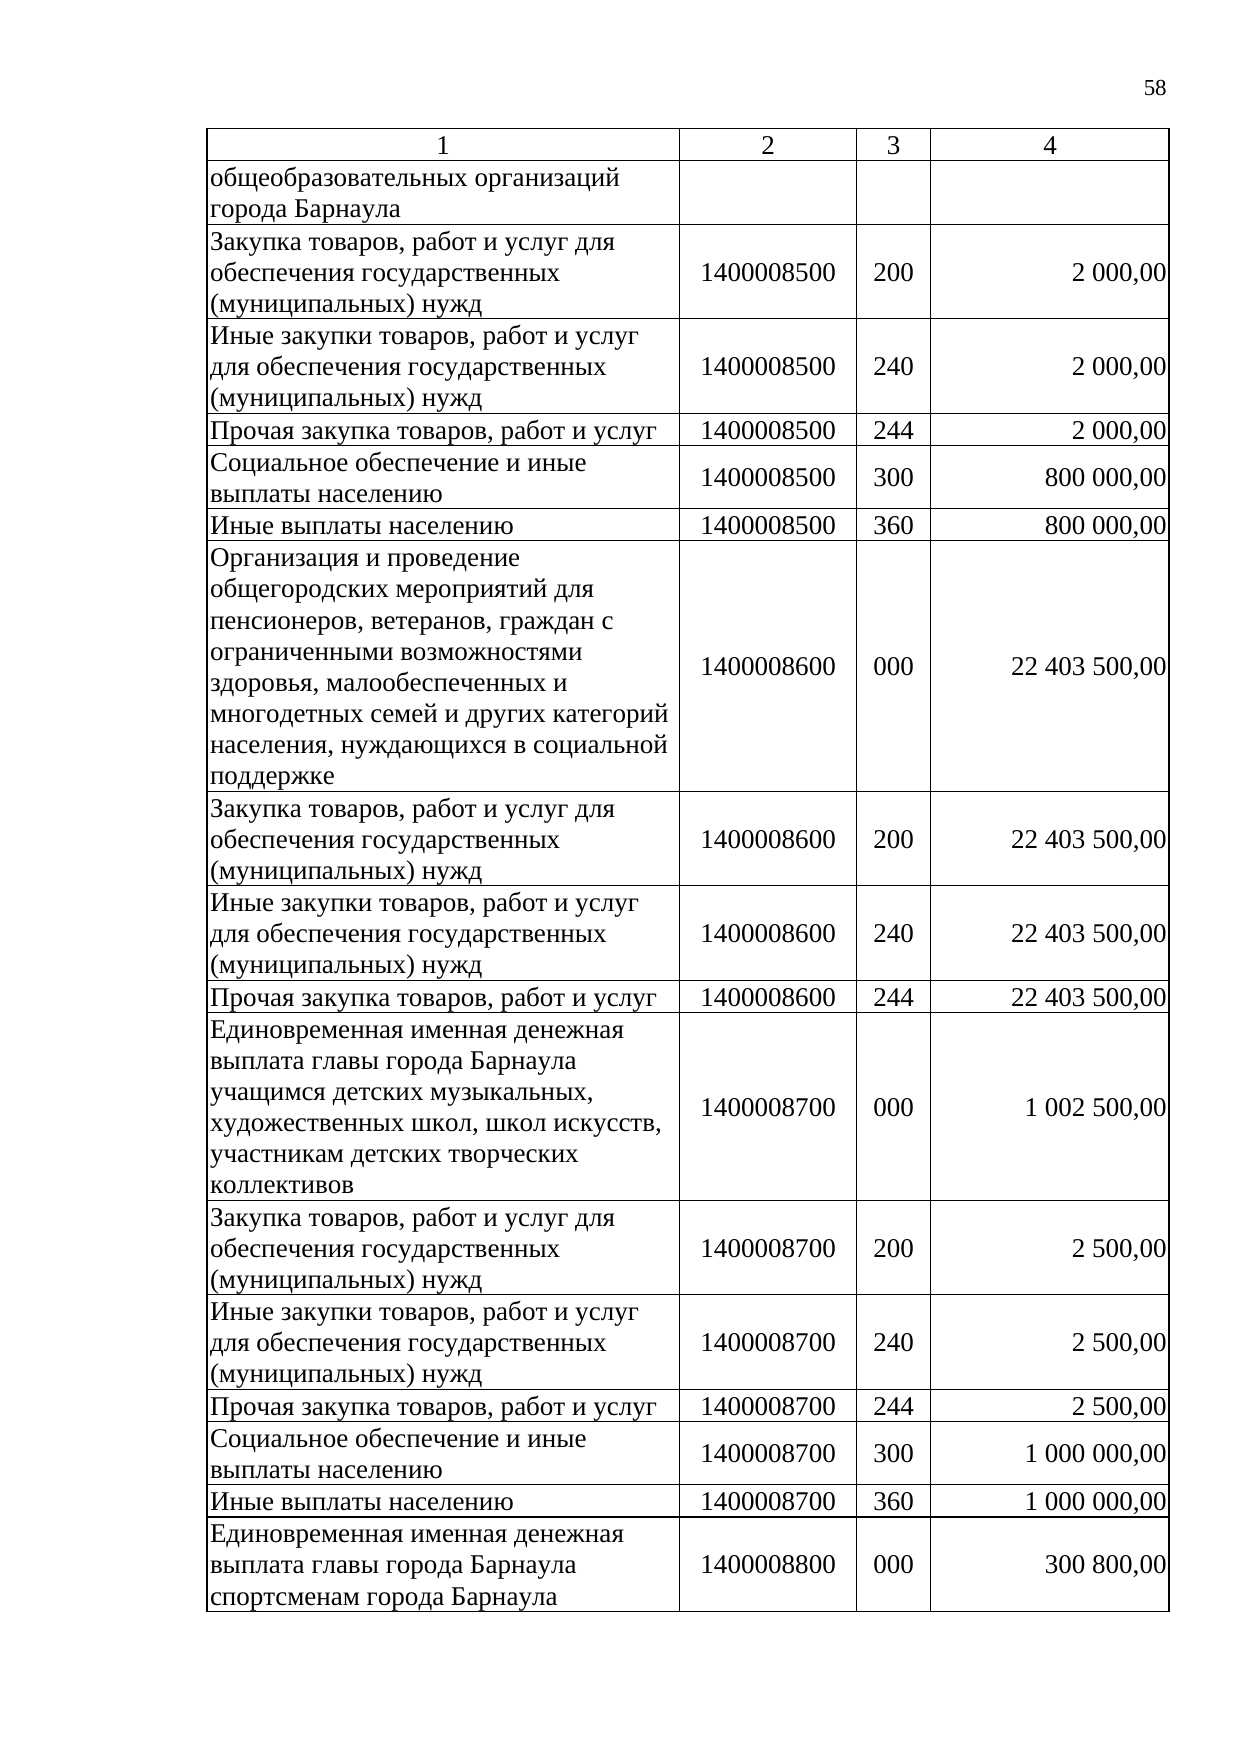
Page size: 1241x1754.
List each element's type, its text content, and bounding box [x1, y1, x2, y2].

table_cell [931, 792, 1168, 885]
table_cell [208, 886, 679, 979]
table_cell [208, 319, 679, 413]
table_header 2 [680, 129, 856, 160]
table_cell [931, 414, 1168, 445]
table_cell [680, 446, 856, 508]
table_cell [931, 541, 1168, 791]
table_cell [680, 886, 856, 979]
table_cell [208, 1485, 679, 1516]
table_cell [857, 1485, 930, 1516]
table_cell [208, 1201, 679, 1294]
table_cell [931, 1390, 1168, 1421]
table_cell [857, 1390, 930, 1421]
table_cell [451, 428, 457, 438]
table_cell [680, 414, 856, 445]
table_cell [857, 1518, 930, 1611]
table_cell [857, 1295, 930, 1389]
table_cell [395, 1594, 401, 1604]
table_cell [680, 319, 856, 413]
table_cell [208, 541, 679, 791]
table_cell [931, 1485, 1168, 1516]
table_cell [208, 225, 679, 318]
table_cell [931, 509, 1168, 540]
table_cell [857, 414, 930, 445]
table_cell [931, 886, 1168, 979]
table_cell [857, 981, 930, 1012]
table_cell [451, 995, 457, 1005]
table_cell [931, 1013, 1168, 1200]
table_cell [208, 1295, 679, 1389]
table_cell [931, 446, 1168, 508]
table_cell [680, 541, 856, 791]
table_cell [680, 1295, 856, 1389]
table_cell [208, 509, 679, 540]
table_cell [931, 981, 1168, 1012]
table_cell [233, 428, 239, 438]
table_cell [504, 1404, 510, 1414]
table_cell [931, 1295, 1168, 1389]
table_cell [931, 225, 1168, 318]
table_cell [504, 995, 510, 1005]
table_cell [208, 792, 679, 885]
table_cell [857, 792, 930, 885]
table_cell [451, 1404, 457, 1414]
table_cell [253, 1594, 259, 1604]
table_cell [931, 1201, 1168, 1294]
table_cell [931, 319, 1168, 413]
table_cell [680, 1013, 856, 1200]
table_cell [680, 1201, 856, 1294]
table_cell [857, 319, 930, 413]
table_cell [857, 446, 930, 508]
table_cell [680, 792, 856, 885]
table_header 3 [857, 129, 930, 160]
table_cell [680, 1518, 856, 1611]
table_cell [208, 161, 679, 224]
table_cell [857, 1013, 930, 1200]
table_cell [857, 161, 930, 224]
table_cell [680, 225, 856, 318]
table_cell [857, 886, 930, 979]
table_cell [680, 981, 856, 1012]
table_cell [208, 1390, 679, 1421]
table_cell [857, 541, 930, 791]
table_header 4 [931, 129, 1168, 160]
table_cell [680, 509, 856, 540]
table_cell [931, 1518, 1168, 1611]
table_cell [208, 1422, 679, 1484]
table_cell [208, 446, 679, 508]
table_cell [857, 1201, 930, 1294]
table_header 1 [208, 129, 679, 160]
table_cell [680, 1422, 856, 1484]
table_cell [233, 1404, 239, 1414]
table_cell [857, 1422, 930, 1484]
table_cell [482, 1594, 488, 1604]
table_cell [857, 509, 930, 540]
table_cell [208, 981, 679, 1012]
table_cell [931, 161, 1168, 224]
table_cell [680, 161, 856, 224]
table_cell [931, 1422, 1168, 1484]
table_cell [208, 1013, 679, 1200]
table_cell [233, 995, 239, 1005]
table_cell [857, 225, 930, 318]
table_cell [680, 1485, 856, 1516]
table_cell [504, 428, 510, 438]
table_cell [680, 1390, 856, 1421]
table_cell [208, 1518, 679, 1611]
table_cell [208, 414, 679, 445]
